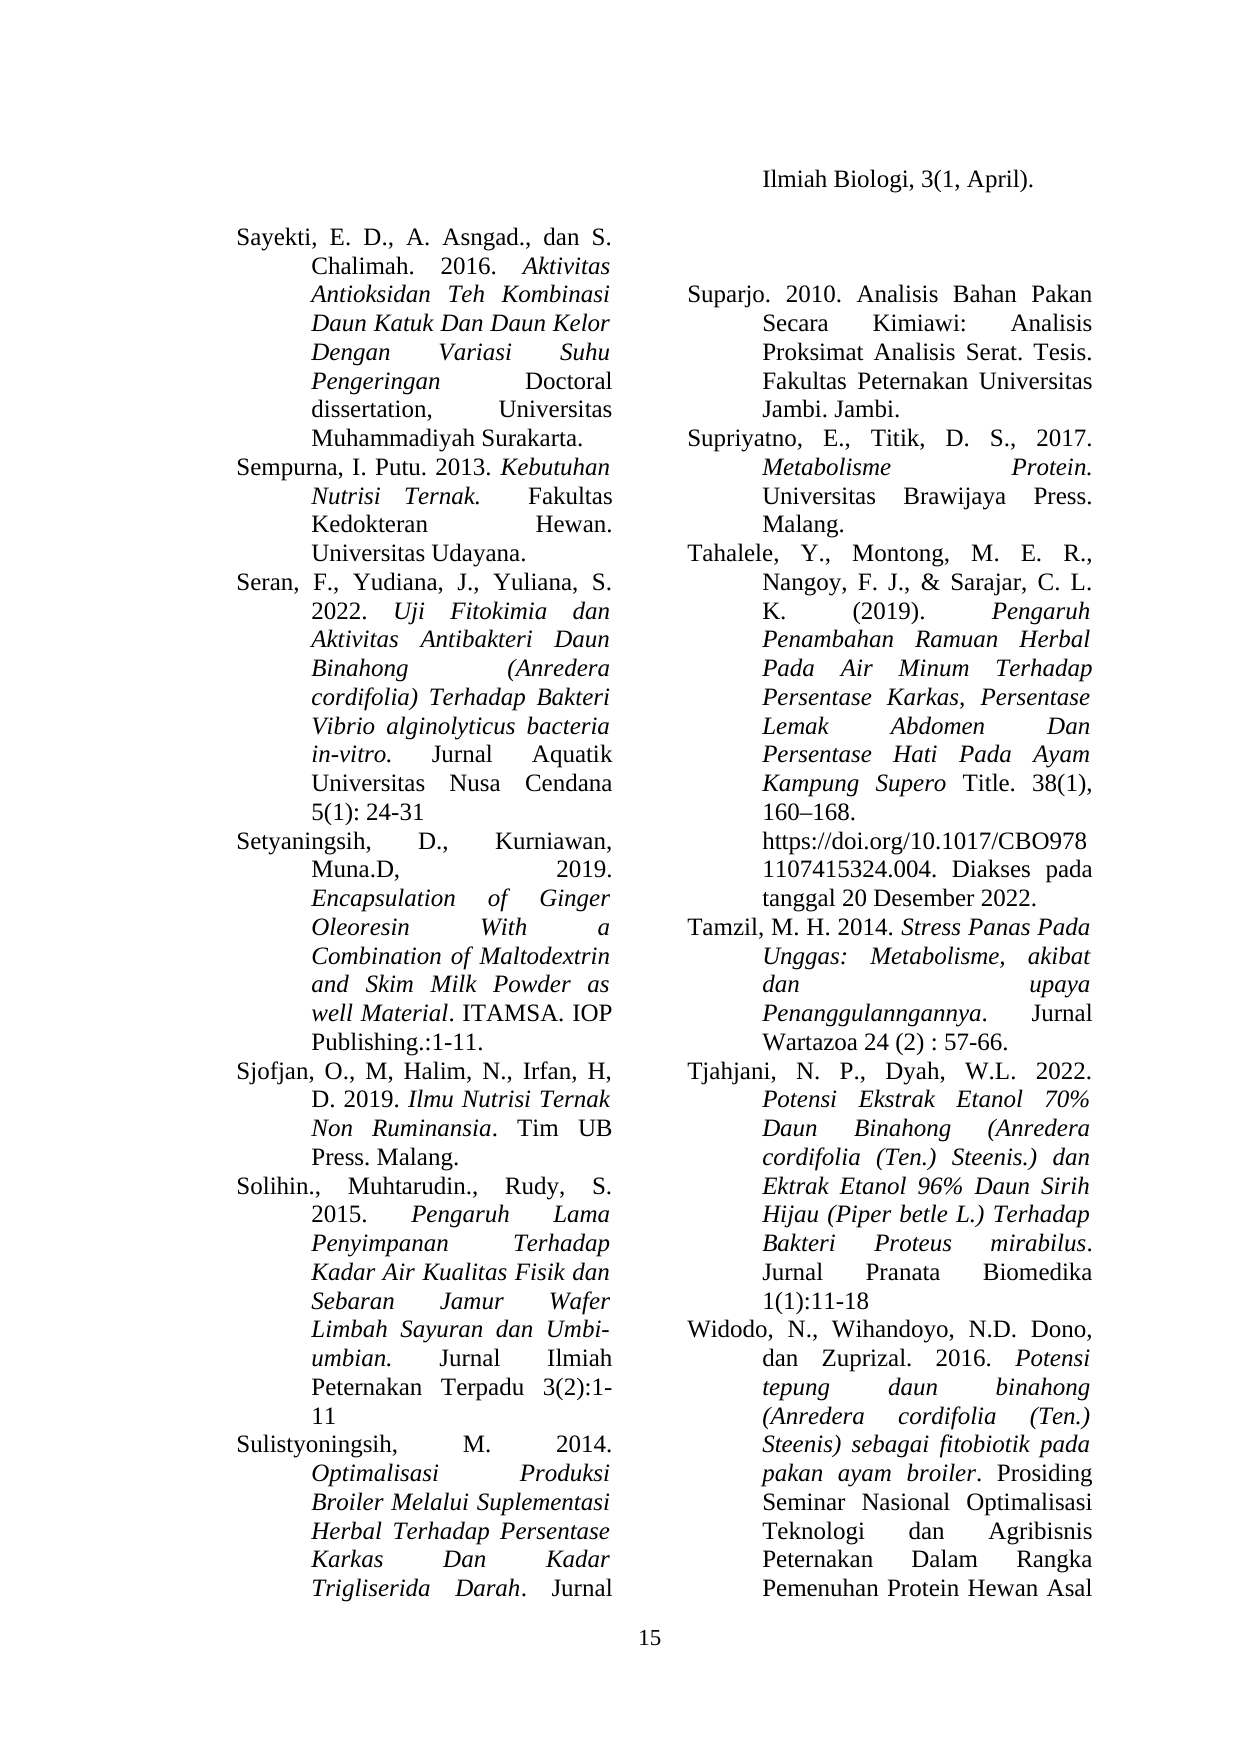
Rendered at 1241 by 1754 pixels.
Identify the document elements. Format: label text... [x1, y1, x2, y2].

text Sempurna, I. Putu. 2013. Kebutuhan Nutrisi Ternak. Fakultas Kedokteran Hewan. Universitas Udayana. [236, 452, 612, 567]
text Tjahjani, N. P., Dyah, W.L. 2022. Potensi Ekstrak Etanol 70% Daun Binahong (Anredera cordifolia (Ten.) Steenis.) dan Ektrak Etanol 96% Daun Sirih Hijau (Piper betle L.) Terhadap Bakteri Proteus mirabilus. Jurnal Pranata Biomedika 1(1):11-18 [687, 1056, 1092, 1314]
text Tahalele, Y., Montong, M. E. R., Nangoy, F. J., & Sarajar, C. L. K. (2019). Pengaruh Penambahan Ramuan Herbal Pada Air Minum Terhadap Persentase Karkas, Persentase Lemak Abdomen Dan Persentase Hati Pada Ayam Kampung Supero Title. 38(1), 160–168. https://doi.org/10.1017/CBO9781107415324.004. Diakses pada tanggal 20 Desember 2022. [687, 538, 1092, 912]
text Tamzil, M. H. 2014. Stress Panas Pada Unggas: Metabolisme, akibat dan upaya Penanggulanngannya. Jurnal Wartazoa 24 (2) : 57-66. [687, 912, 1092, 1056]
text Sayekti, E. D., A. Asngad., dan S. Chalimah. 2016. Aktivitas Antioksidan Teh Kombinasi Daun Katuk Dan Daun Kelor Dengan Variasi Suhu Pengeringan Doctoral dissertation, Universitas Muhammadiyah Surakarta. [236, 222, 612, 452]
text Sjofjan, O., M, Halim, N., Irfan, H, D. 2019. Ilmu Nutrisi Ternak Non Ruminansia. Tim UB Press. Malang. [236, 1056, 612, 1171]
text Setyaningsih, D., Kurniawan, Muna.D, 2019. Encapsulation of Ginger Oleoresin With a Combination of Maltodextrin and Skim Milk Powder as well Material. ITAMSA. IOP Publishing.:1-11. [236, 826, 612, 1056]
text Suparjo. 2010. Analisis Bahan Pakan Secara Kimiawi: Analisis Proksimat Analisis Serat. Tesis. Fakultas Peternakan Universitas Jambi. Jambi. [687, 279, 1092, 423]
text Supriyatno, E., Titik, D. S., 2017. Metabolisme Protein. Universitas Brawijaya Press. Malang. [687, 423, 1092, 538]
text Seran, F., Yudiana, J., Yuliana, S. 2022. Uji Fitokimia dan Aktivitas Antibakteri Daun Binahong (Anredera cordifolia) Terhadap Bakteri Vibrio alginolyticus bacteria in-vitro. Jurnal Aquatik Universitas Nusa Cendana 5(1): 24-31 [236, 567, 612, 826]
text Sulistyoningsih, M. 2014. Optimalisasi Produksi Broiler Melalui Suplementasi Herbal Terhadap Persentase Karkas Dan Kadar Trigliserida Darah. Jurnal Ilmiah Biologi, 3(1, April). [687, 164, 1092, 193]
text Sulistyoningsih, M. 2014. Optimalisasi Produksi Broiler Melalui Suplementasi Herbal Terhadap Persentase Karkas Dan Kadar Trigliserida Darah. Jurnal Ilmiah Biologi, 3(1, April). [236, 1429, 612, 1602]
text Solihin., Muhtarudin., Rudy, S. 2015. Pengaruh Lama Penyimpanan Terhadap Kadar Air Kualitas Fisik dan Sebaran Jamur Wafer Limbah Sayuran dan Umbi-umbian. Jurnal Ilmiah Peternakan Terpadu 3(2):1-11 [236, 1171, 612, 1429]
